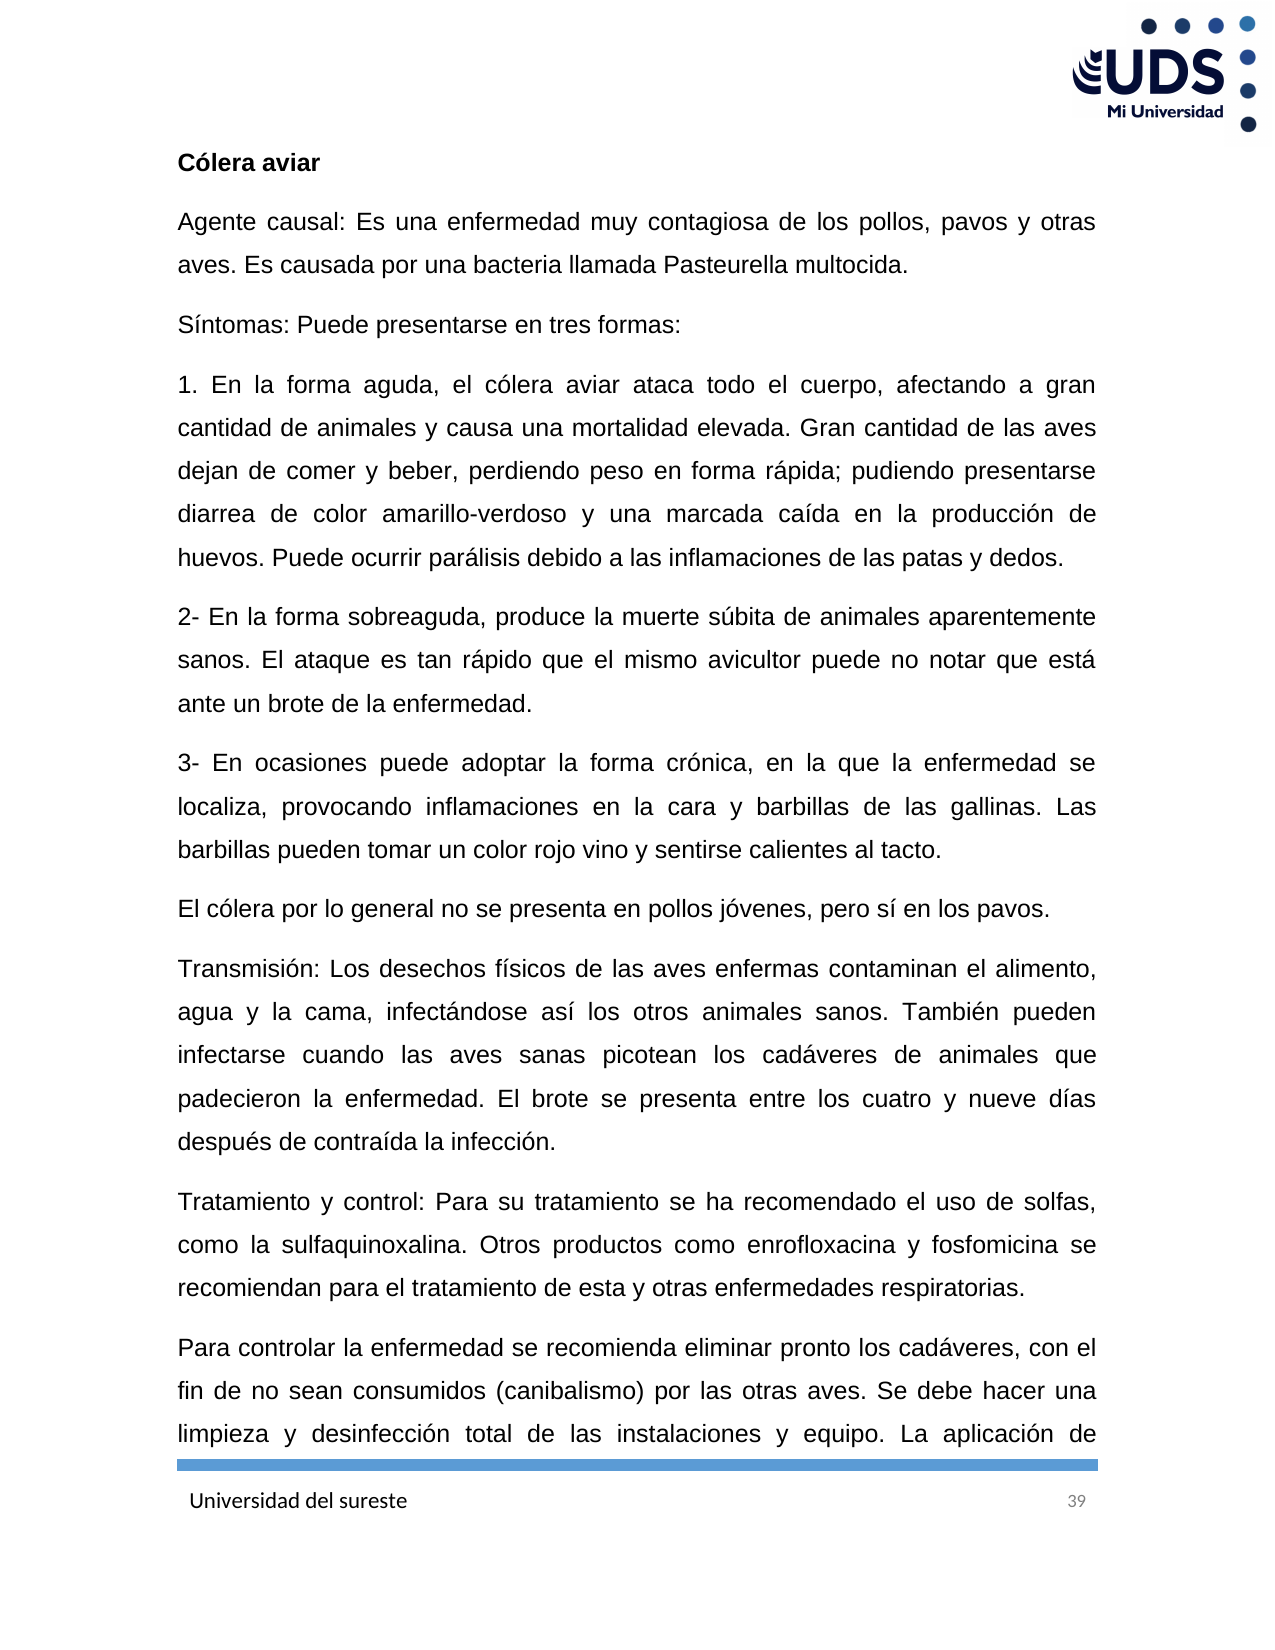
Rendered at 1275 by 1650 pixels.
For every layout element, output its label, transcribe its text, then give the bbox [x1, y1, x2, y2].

text Tratamiento y control: Para su tratamiento se ha recomendado el uso de solfas, como la sulfaquinoxalina. Otros productos como enrofloxacina y fosfomicina se recomiendan para el tratamiento de esta y otras enfermedades respiratorias. [177, 1187, 1098, 1302]
text Transmisión: Los desechos físicos de las aves enfermas contaminan el alimento, agua y la cama, infectándose así los otros animales sanos. También pueden infectarse cuando las aves sanas picotean los cadáveres de animales que padecieron la enfermedad. El brote se presenta entre los cuatro y nueve días después de contraída la infección. [177, 954, 1098, 1156]
text Agente causal: Es una enfermedad muy contagiosa de los pollos, pavos y otras aves. Es causada por una bacteria llamada Pasteurella multocida. [177, 207, 1098, 279]
picture [1071, 2, 1272, 146]
text Cólera aviar [177, 148, 1098, 176]
text El cólera por lo general no se presenta en pollos jóvenes, pero sí en los pavos. [177, 894, 1098, 923]
text 2- En la forma sobreaguda, produce la muerte súbita de animales aparentemente sanos. El ataque es tan rápido que el mismo avicultor puede no notar que está ante un brote de la enfermedad. [177, 602, 1098, 717]
text 3- En ocasiones puede adoptar la forma crónica, en la que la enfermedad se localiza, provocando inflamaciones en la cara y barbillas de las gallinas. Las barbillas pueden tomar un color rojo vino y sentirse calientes al tacto. [177, 748, 1098, 863]
text Síntomas: Puede presentarse en tres formas: [177, 310, 1098, 339]
text 1. En la forma aguda, el cólera aviar ataca todo el cuerpo, afectando a gran cantidad de animales y causa una mortalidad elevada. Gran cantidad de las aves dejan de comer y beber, perdiendo peso en forma rápida; pudiendo presentarse diarrea de color amarillo-verdoso y una marcada caída en la producción de huevos. Puede ocurrir parálisis debido a las inflamaciones de las patas y dedos. [177, 370, 1098, 571]
